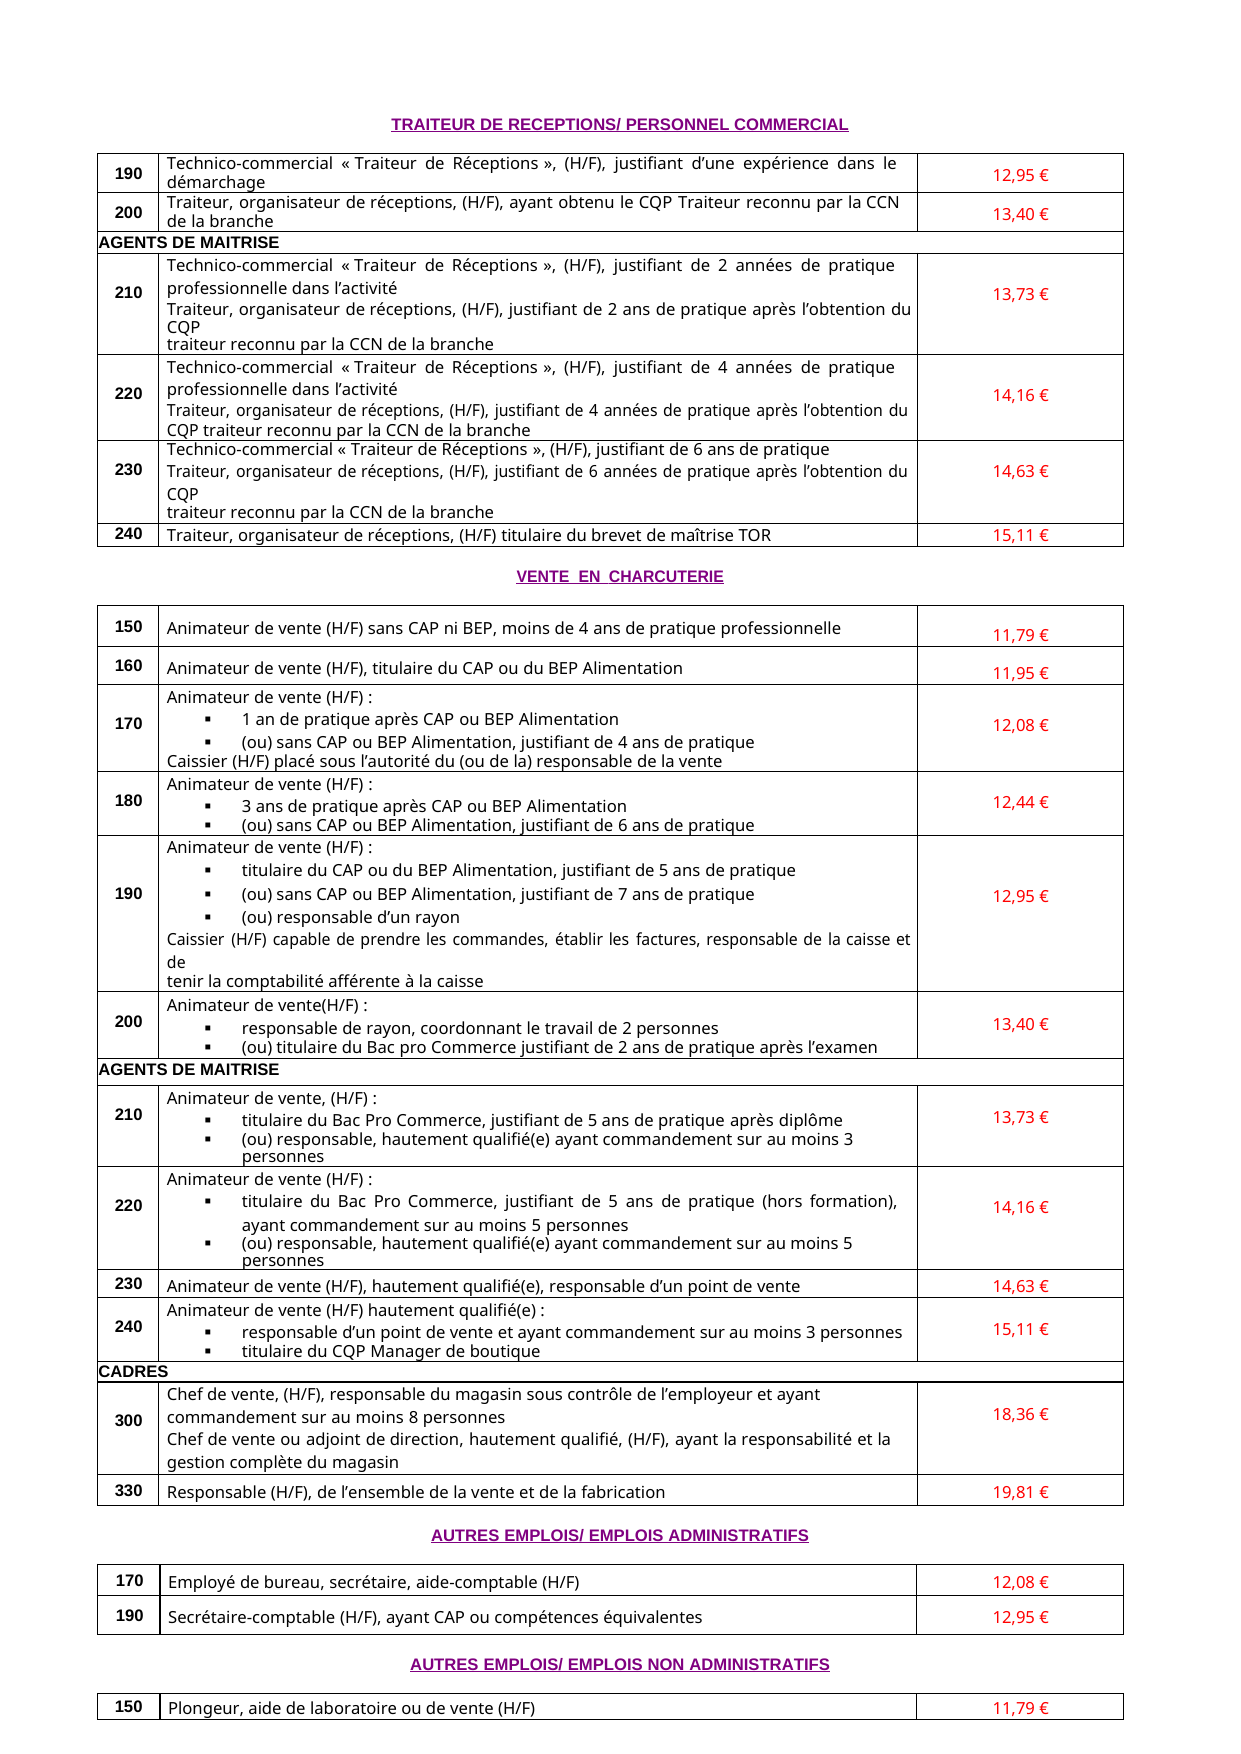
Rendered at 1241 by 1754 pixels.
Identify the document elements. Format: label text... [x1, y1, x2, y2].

table_cell Traiteur, organisateur de réceptions, (H/F) titulaire du brevet de maîtrise TOR [159, 524, 917, 546]
table_cell Animateur de vente (H/F), hautement qualifié(e), responsable d’un point de vente [159, 1270, 917, 1297]
table_cell 200 [98, 193, 158, 231]
table_cell 210 [98, 254, 158, 354]
table_cell 240 [98, 524, 158, 546]
table_cell Animateur de vente (H/F) hautement qualifié(e) : responsable d’un point de vente et ayant commandement sur au moins 3 personnes titulaire du CQP Manager de boutique [159, 1298, 917, 1361]
table_header Employé de bureau, secrétaire, aide-comptable (H/F) [161, 1565, 916, 1594]
table_cell 14,16 € [918, 355, 1123, 440]
table_cell 13,73 € [918, 1086, 1123, 1166]
table_cell 160 [98, 647, 158, 684]
table_cell 12,44 € [918, 772, 1123, 835]
table_cell 200 [98, 992, 158, 1057]
table_cell Animateur de vente (H/F) : 1 an de pratique après CAP ou BEP Alimentation (ou) sans CAP ou BEP Alimentation, justifiant de 4 ans de pratique Caissier (H/F) placé sous l’autorité du (ou de la) responsable de la vente [159, 685, 917, 771]
table_cell AGENTS DE MAITRISE [98, 232, 1123, 252]
table_header 11,79 € [917, 1694, 1123, 1719]
table_cell 180 [98, 772, 158, 835]
table_cell Traiteur, organisateur de réceptions, (H/F), ayant obtenu le CQP Traiteur reconnu par la CCN de la branche [159, 193, 917, 231]
table_cell 11,95 € [918, 647, 1123, 684]
table_cell AGENTS DE MAITRISE [98, 1059, 1123, 1085]
table_cell Chef de vente, (H/F), responsable du magasin sous contrôle de l’employeur et ayant commandement sur au moins 8 personnes Chef de vente ou adjoint de direction, hautement qualifié, (H/F), ayant la responsabilité et la gestion complète du magasin [159, 1383, 917, 1473]
table_cell 13,40 € [918, 193, 1123, 231]
table_header 12,95 € [918, 154, 1123, 192]
table_cell Animateur de vente, (H/F) : titulaire du Bac Pro Commerce, justifiant de 5 ans de pratique après diplôme (ou) responsable, hautement qualifié(e) ayant commandement sur au moins 3 personnes [159, 1086, 917, 1166]
table_header Plongeur, aide de laboratoire ou de vente (H/F) [161, 1694, 916, 1719]
table_cell 14,16 € [918, 1167, 1123, 1269]
table_header 170 [98, 1565, 159, 1594]
table_cell 220 [98, 355, 158, 440]
table_cell 190 [98, 836, 158, 991]
text AUTRES EMPLOIS/ EMPLOIS ADMINISTRATIFS [268, 1525, 971, 1544]
table_cell Technico-commercial « Traiteur de Réceptions », (H/F), justifiant de 4 années de pratique professionnelle dans l’activité Traiteur, organisateur de réceptions, (H/F), justifiant de 4 années de pratique après l’obtention du CQP traiteur reconnu par la CCN de la branche [159, 355, 917, 440]
table_cell 13,40 € [918, 992, 1123, 1057]
table_cell Technico-commercial « Traiteur de Réceptions », (H/F), justifiant de 6 ans de pratique Traiteur, organisateur de réceptions, (H/F), justifiant de 6 années de pratique après l’obtention du CQP traiteur reconnu par la CCN de la branche [159, 441, 917, 522]
table_cell 18,36 € [918, 1383, 1123, 1473]
table_cell 19,81 € [918, 1475, 1123, 1505]
table_cell 210 [98, 1086, 158, 1166]
table_cell 13,73 € [918, 254, 1123, 354]
table_cell 14,63 € [918, 441, 1123, 522]
table_header 190 [98, 154, 158, 192]
table_header 150 [98, 606, 158, 646]
table_header 150 [98, 1694, 159, 1719]
table_cell 240 [98, 1298, 158, 1361]
table_cell 230 [98, 441, 158, 522]
text AUTRES EMPLOIS/ EMPLOIS NON ADMINISTRATIFS [268, 1654, 971, 1673]
table_header Technico-commercial « Traiteur de Réceptions », (H/F), justifiant d’une expérience dans le démarchage [159, 154, 917, 192]
table_cell 12,08 € [918, 685, 1123, 771]
text VENTE EN CHARCUTERIE [269, 567, 972, 586]
table_header 12,08 € [917, 1565, 1123, 1594]
table_header Animateur de vente (H/F) sans CAP ni BEP, moins de 4 ans de pratique professionnelle [159, 606, 917, 646]
table_cell Technico-commercial « Traiteur de Réceptions », (H/F), justifiant de 2 années de pratique professionnelle dans l’activité Traiteur, organisateur de réceptions, (H/F), justifiant de 2 ans de pratique après l’obtention du CQP traiteur reconnu par la CCN de la branche [159, 254, 917, 354]
table_cell Animateur de vente (H/F), titulaire du CAP ou du BEP Alimentation [159, 647, 917, 684]
table_cell 190 [98, 1596, 159, 1634]
text TRAITEUR DE RECEPTIONS/ PERSONNEL COMMERCIAL [268, 114, 971, 134]
table_cell CADRES [98, 1362, 1123, 1381]
table_cell Animateur de vente (H/F) : titulaire du CAP ou du BEP Alimentation, justifiant de 5 ans de pratique (ou) sans CAP ou BEP Alimentation, justifiant de 7 ans de pratique (ou) responsable d’un rayon Caissier (H/F) capable de prendre les commandes, établir les factures, responsable de la caisse et de tenir la comptabilité afférente à la caisse [159, 836, 917, 991]
table_cell 230 [98, 1270, 158, 1297]
table_cell Animateur de vente(H/F) : responsable de rayon, coordonnant le travail de 2 personnes (ou) titulaire du Bac pro Commerce justifiant de 2 ans de pratique après l’examen [159, 992, 917, 1057]
table_cell 15,11 € [918, 524, 1123, 546]
table_header 11,79 € [918, 606, 1123, 646]
table_cell 14,63 € [918, 1270, 1123, 1297]
table_cell 12,95 € [918, 836, 1123, 991]
table_cell Animateur de vente (H/F) : titulaire du Bac Pro Commerce, justifiant de 5 ans de pratique (hors formation), ayant commandement sur au moins 5 personnes (ou) responsable, hautement qualifié(e) ayant commandement sur au moins 5 personnes [159, 1167, 917, 1269]
table_cell 330 [98, 1475, 158, 1505]
table_cell 15,11 € [918, 1298, 1123, 1361]
table_cell 170 [98, 685, 158, 771]
table_cell Responsable (H/F), de l’ensemble de la vente et de la fabrication [159, 1475, 917, 1505]
table_cell 12,95 € [917, 1596, 1123, 1634]
table_cell 220 [98, 1167, 158, 1269]
table_cell 300 [98, 1383, 158, 1473]
table_cell Secrétaire-comptable (H/F), ayant CAP ou compétences équivalentes [161, 1596, 916, 1634]
table_cell Animateur de vente (H/F) : 3 ans de pratique après CAP ou BEP Alimentation (ou) sans CAP ou BEP Alimentation, justifiant de 6 ans de pratique [159, 772, 917, 835]
